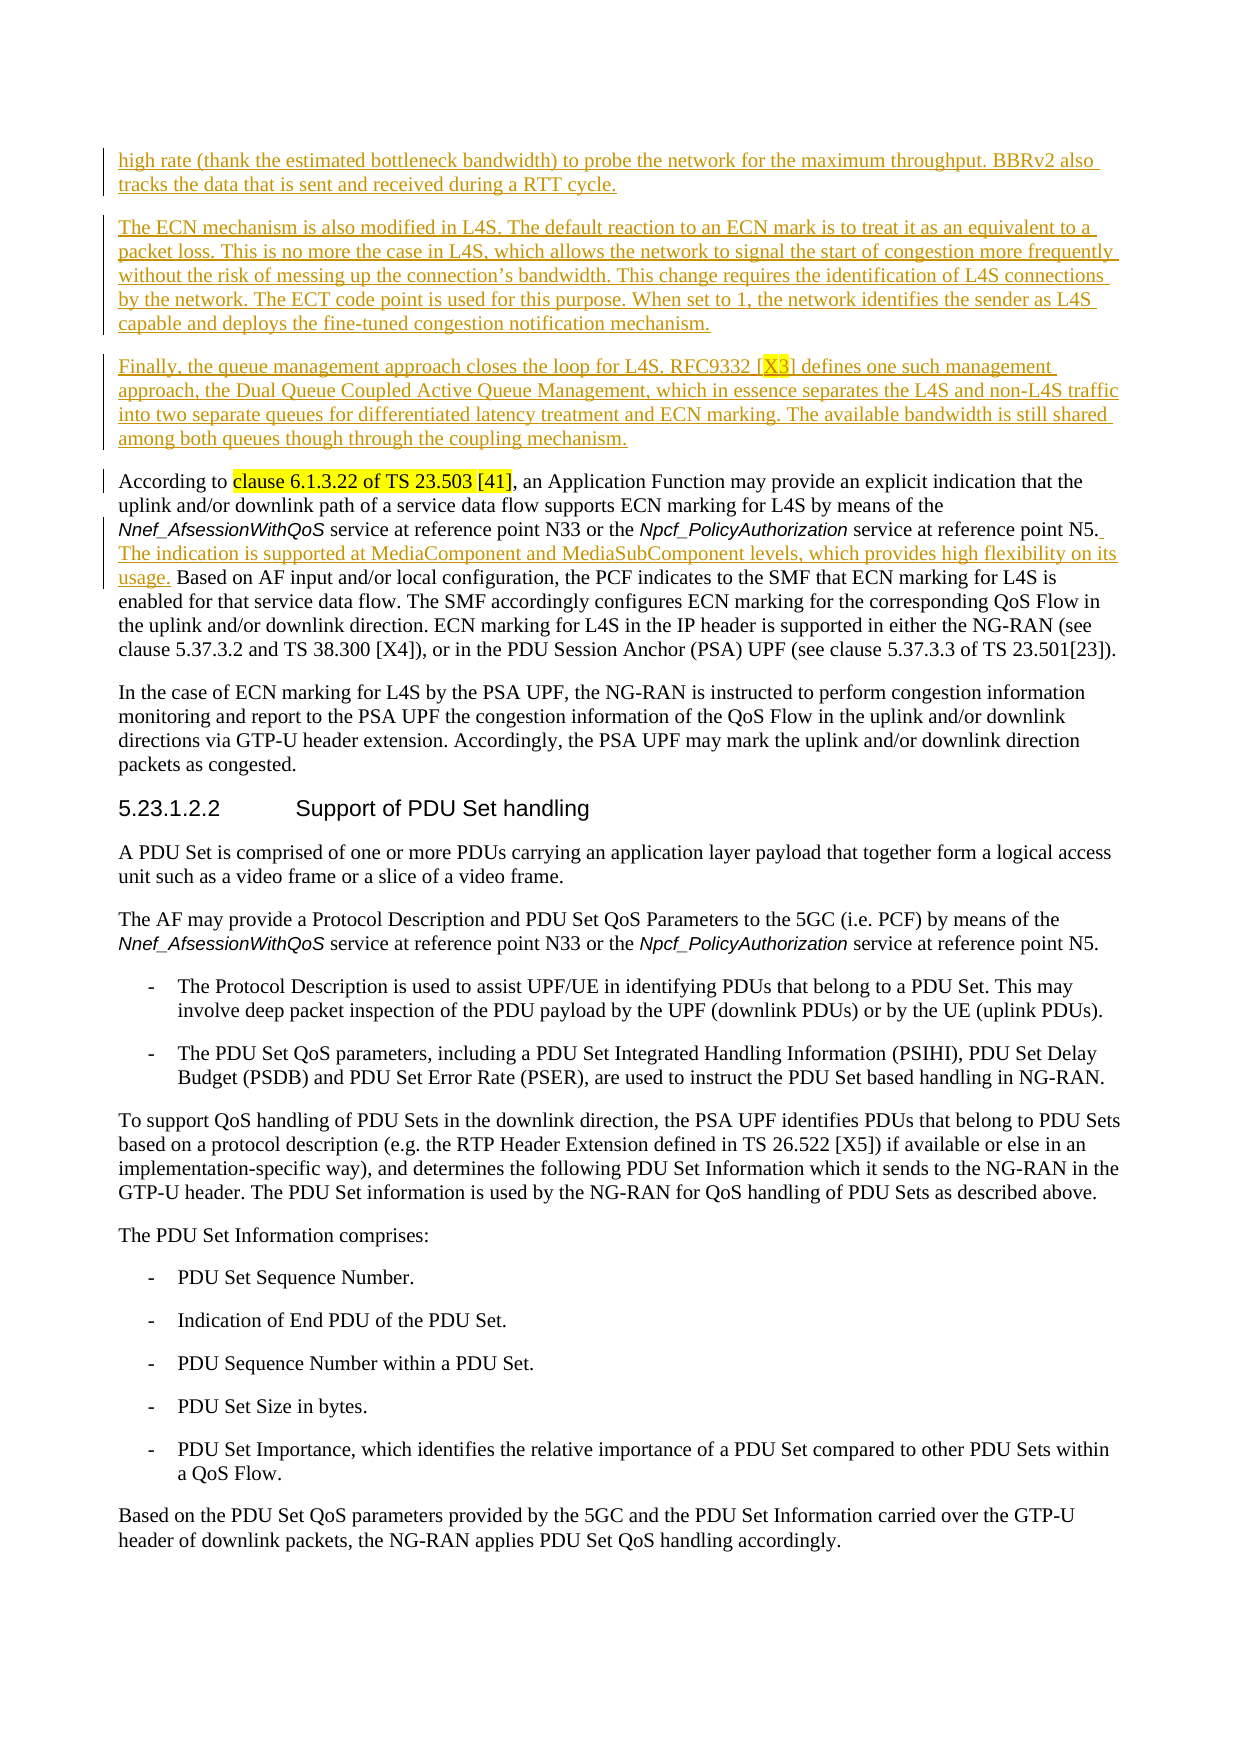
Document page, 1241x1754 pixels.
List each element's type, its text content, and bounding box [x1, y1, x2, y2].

text - The Protocol Description is used to assist UPF/UE in identifying PDUs that belong to a PDU Set. This may involve deep packet inspection of the PDU payload by the UPF (downlink PDUs) or by the UE (uplink PDUs). [148, 974, 1122, 1022]
subtitle 5.23.1.2.2 Support of PDU Set handling [118, 795, 1122, 821]
text - PDU Set Size in bytes. [148, 1394, 1122, 1418]
text To support QoS handling of PDU Sets in the downlink direction, the PSA UPF identifies PDUs that belong to PDU Sets based on a protocol description (e.g. the RTP Header Extension defined in TS 26.522 [X5]) if available or else in an implementation-specific way), and determines the following PDU Set Information which it sends to the NG-RAN in the GTP-U header. The PDU Set information is used by the NG-RAN for QoS handling of PDU Sets as described above. [118, 1107, 1122, 1204]
text - PDU Set Sequence Number. [148, 1265, 1122, 1289]
text - PDU Set Importance, which identifies the relative importance of a PDU Set compared to other PDU Sets within a QoS Flow. [148, 1437, 1122, 1485]
text The AF may provide a Protocol Description and PDU Set QoS Parameters to the 5GC (i.e. PCF) by means of the Nnef_AfsessionWithQoS service at reference point N33 or the Npcf_PolicyAuthorization service at reference point N5. [118, 907, 1122, 955]
text - PDU Sequence Number within a PDU Set. [148, 1351, 1122, 1375]
text - The PDU Set QoS parameters, including a PDU Set Integrated Handling Information (PSIHI), PDU Set Delay Budget (PSDB) and PDU Set Error Rate (PSER), are used to instruct the PDU Set based handling in NG-RAN. [148, 1041, 1122, 1089]
text According to clause 6.1.3.22 of TS 23.503 [41], an Application Function may provide an explicit indication that the uplink and/or downlink path of a service data flow supports ECN marking for L4S by means of the Nnef_AfsessionWithQoS service at reference point N33 or the Npcf_PolicyAuthorization service at reference point N5. Based on AF input and/or local configuration, the PCF indicates to the SMF that ECN marking for L4S is enabled for that service data flow. The SMF accordingly configures ECN marking for the corresponding QoS Flow in the uplink and/or downlink direction. ECN marking for L4S in the IP header is supported in either the NG-RAN (see clause 5.37.3.2 and TS 38.300 [X4]), or in the PDU Session Anchor (PSA) UPF (see clause 5.37.3.3 of TS 23.501[23]). [118, 469, 1122, 661]
text In the case of ECN marking for L4S by the PSA UPF, the NG-RAN is instructed to perform congestion information monitoring and report to the PSA UPF the congestion information of the QoS Flow in the uplink and/or downlink directions via GTP-U header extension. Accordingly, the PSA UPF may mark the uplink and/or downlink direction packets as congested. [118, 680, 1122, 776]
text The PDU Set Information comprises: [118, 1222, 1122, 1247]
text - Indication of End PDU of the PDU Set. [148, 1308, 1122, 1332]
text A PDU Set is comprised of one or more PDUs carrying an application layer payload that together form a logical access unit such as a video frame or a slice of a video frame. [118, 840, 1122, 888]
text Based on the PDU Set QoS parameters provided by the 5GC and the PDU Set Information carried over the GTP-U header of downlink packets, the NG-RAN applies PDU Set QoS handling accordingly. [118, 1503, 1122, 1552]
